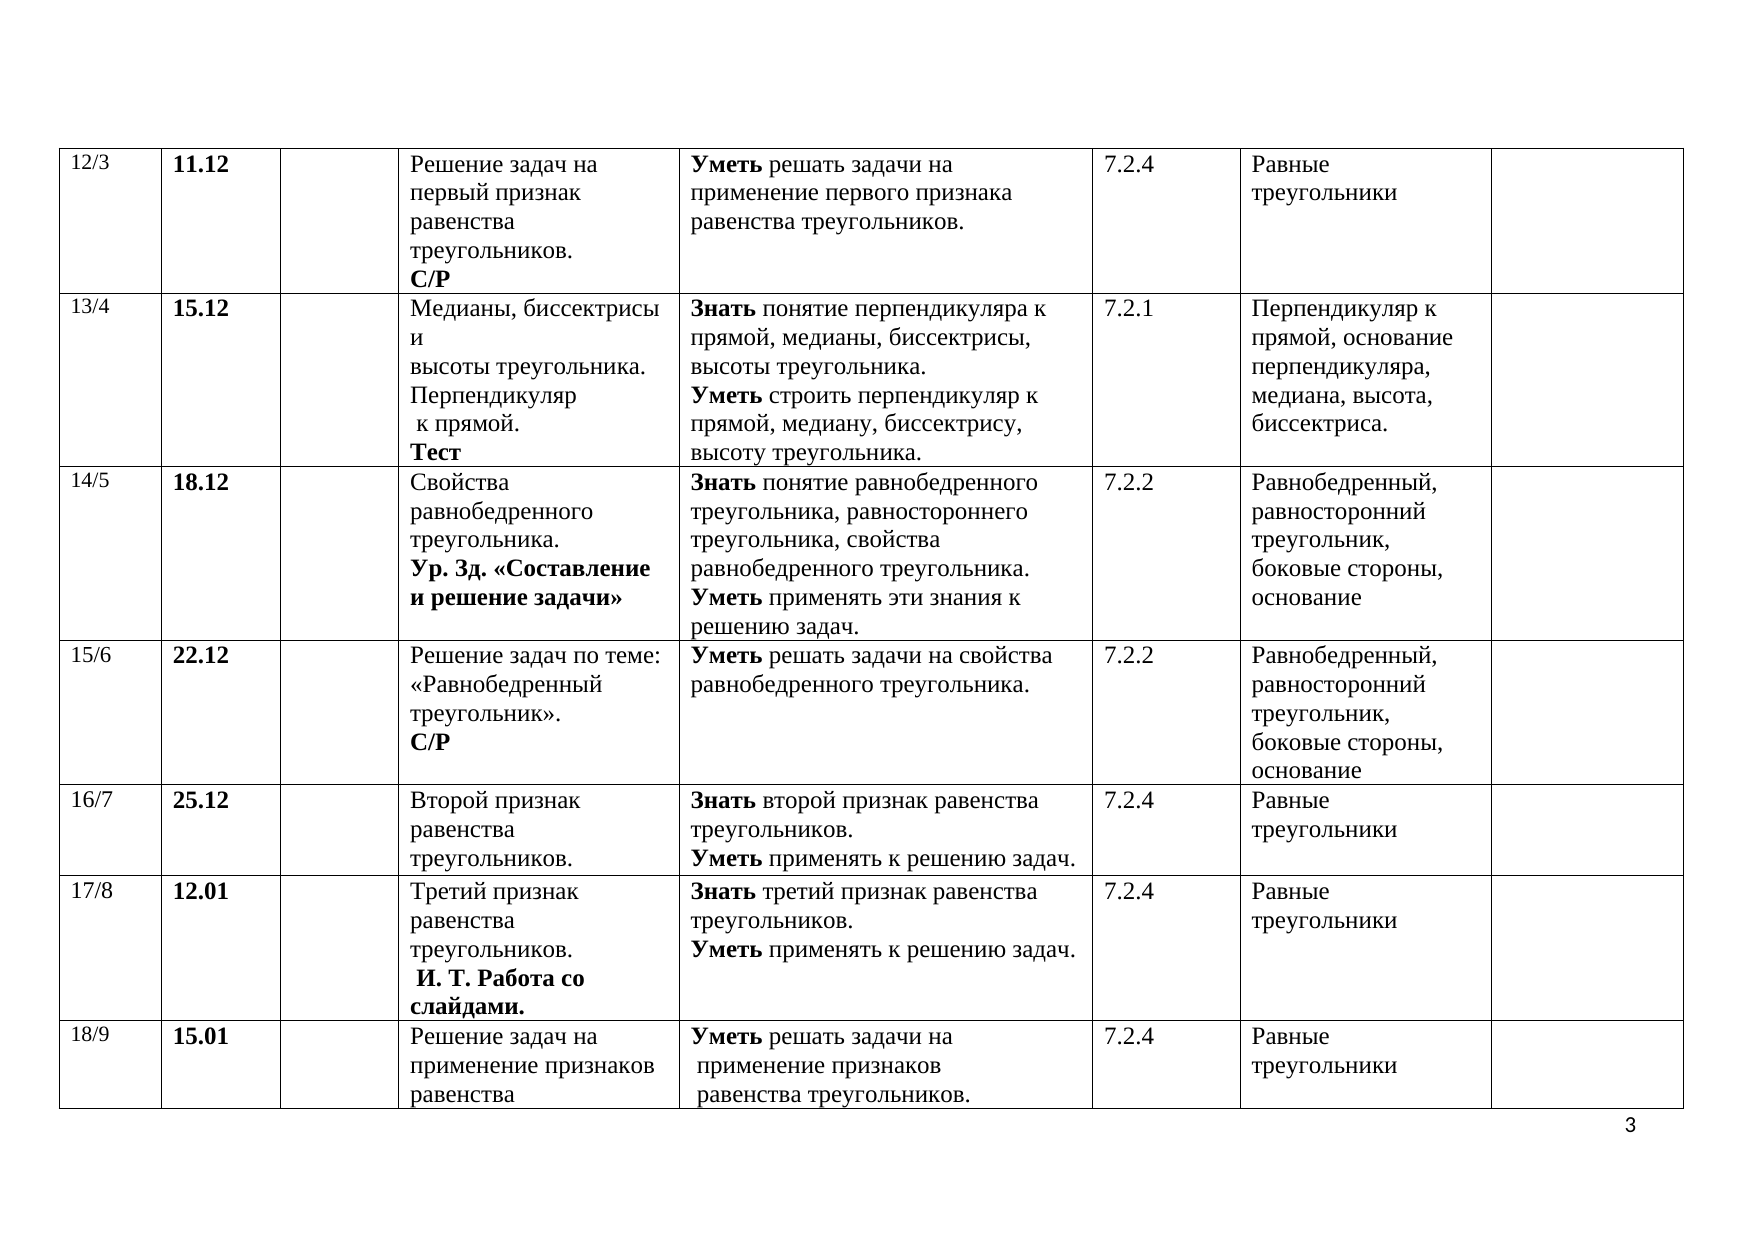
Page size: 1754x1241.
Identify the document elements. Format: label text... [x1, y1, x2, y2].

table_cell 7.2.4 [1093, 1021, 1240, 1107]
table_cell [281, 641, 398, 784]
table_cell [281, 467, 398, 639]
table_cell [1492, 467, 1683, 639]
table_cell Равнобедренный, равносторонний треугольник, боковые стороны, основание [1241, 467, 1491, 639]
table_cell Перпендикуляр к прямой, основание перпендикуляра, медиана, высота, биссектриса. [1241, 294, 1491, 466]
table_cell 11.12 [162, 149, 280, 292]
table_cell Знать понятие перпендикуляра к прямой, медианы, биссектрисы, высоты треугольника. Уметь строить перпендикуляр к прямой, медиану, биссектрису, высоту треугольника. [680, 294, 1092, 466]
table_cell Знать третий признак равенства треугольников. Уметь применять к решению задач. [680, 876, 1092, 1020]
table_cell 7.2.1 [1093, 294, 1240, 466]
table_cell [680, 1021, 1092, 1107]
table_cell [281, 785, 398, 875]
table_cell Второй признак равенства треугольников. [399, 785, 679, 875]
table_cell [1492, 641, 1683, 784]
table_cell 7.2.2 [1093, 641, 1240, 784]
table_cell Решение задач на первый признак равенства треугольников. С/Р [399, 149, 679, 292]
table_cell Равные треугольники [1241, 876, 1491, 1020]
table_cell Равные треугольники [1241, 1021, 1491, 1107]
table_cell 17/8 [60, 876, 161, 1020]
table_cell 18.12 [162, 467, 280, 639]
table_cell [1492, 294, 1683, 466]
table_cell 12/3 [60, 149, 161, 292]
table_cell [1492, 149, 1683, 292]
table_cell [1492, 1021, 1683, 1107]
table_cell Медианы, биссектрисы и высоты треугольника. Перпендикуляр к прямой. Тест [399, 294, 679, 466]
table_cell Третий признак равенства треугольников. И. Т. Работа со слайдами. [399, 876, 679, 1020]
table_cell 7.2.2 [1093, 467, 1240, 639]
table_cell 15.01 [162, 1021, 280, 1107]
table_cell Свойства равнобедренного треугольника. Ур. Зд. «Составление и решение задачи» [399, 467, 679, 639]
table_cell Знать понятие равнобедренного треугольника, равностороннего треугольника, свойства равнобедренного треугольника. Уметь применять эти знания к решению задач. [680, 467, 1092, 639]
table_cell 15.12 [162, 294, 280, 466]
table_cell Знать второй признак равенства треугольников. Уметь применять к решению задач. [680, 785, 1092, 875]
table_cell [281, 149, 398, 292]
table_cell Уметь решать задачи на свойства равнобедренного треугольника. [680, 641, 1092, 784]
table_cell 25.12 [162, 785, 280, 875]
table_cell Равные треугольники [1241, 785, 1491, 875]
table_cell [399, 1021, 679, 1107]
table_cell 22.12 [162, 641, 280, 784]
table_cell Равнобедренный, равносторонний треугольник, боковые стороны, основание [1241, 641, 1491, 784]
table_cell 13/4 [60, 294, 161, 466]
table_cell [1492, 785, 1683, 875]
table_cell [1492, 876, 1683, 1020]
table_cell [281, 876, 398, 1020]
table_cell 15/6 [60, 641, 161, 784]
table_cell Уметь решать задачи на применение первого признака равенства треугольников. [680, 149, 1092, 292]
table_cell 16/7 [60, 785, 161, 875]
table_cell Равные треугольники [1241, 149, 1491, 292]
table_cell 18/9 [60, 1021, 161, 1107]
table_cell 7.2.4 [1093, 785, 1240, 875]
table_cell 7.2.4 [1093, 149, 1240, 292]
table_cell [281, 294, 398, 466]
table_cell 12.01 [162, 876, 280, 1020]
table_cell 14/5 [60, 467, 161, 639]
table_cell [281, 1021, 398, 1107]
table_cell 7.2.4 [1093, 876, 1240, 1020]
table_cell Решение задач по теме: «Равнобедренный треугольник». С/Р [399, 641, 679, 784]
